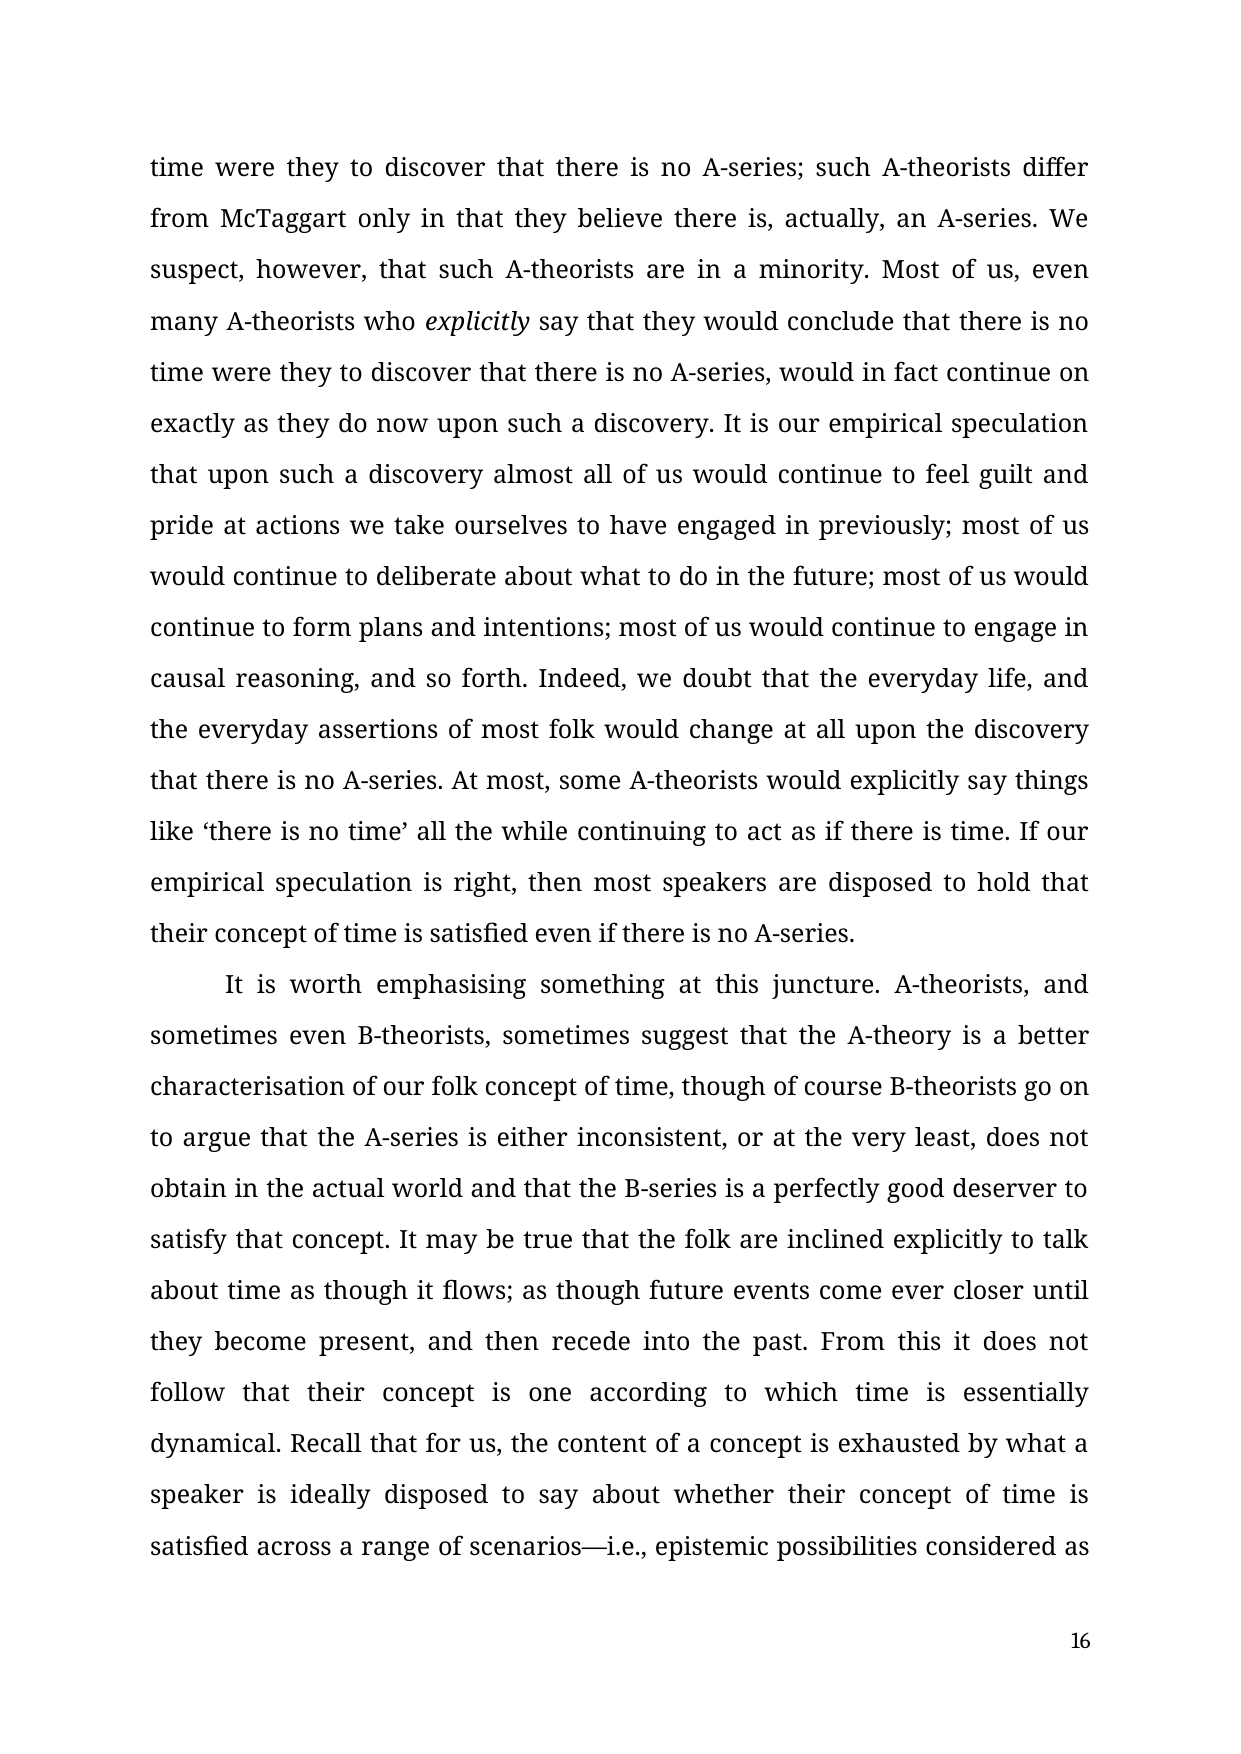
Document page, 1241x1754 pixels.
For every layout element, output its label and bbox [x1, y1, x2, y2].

text [150, 150, 1090, 950]
text [150, 967, 1090, 1562]
